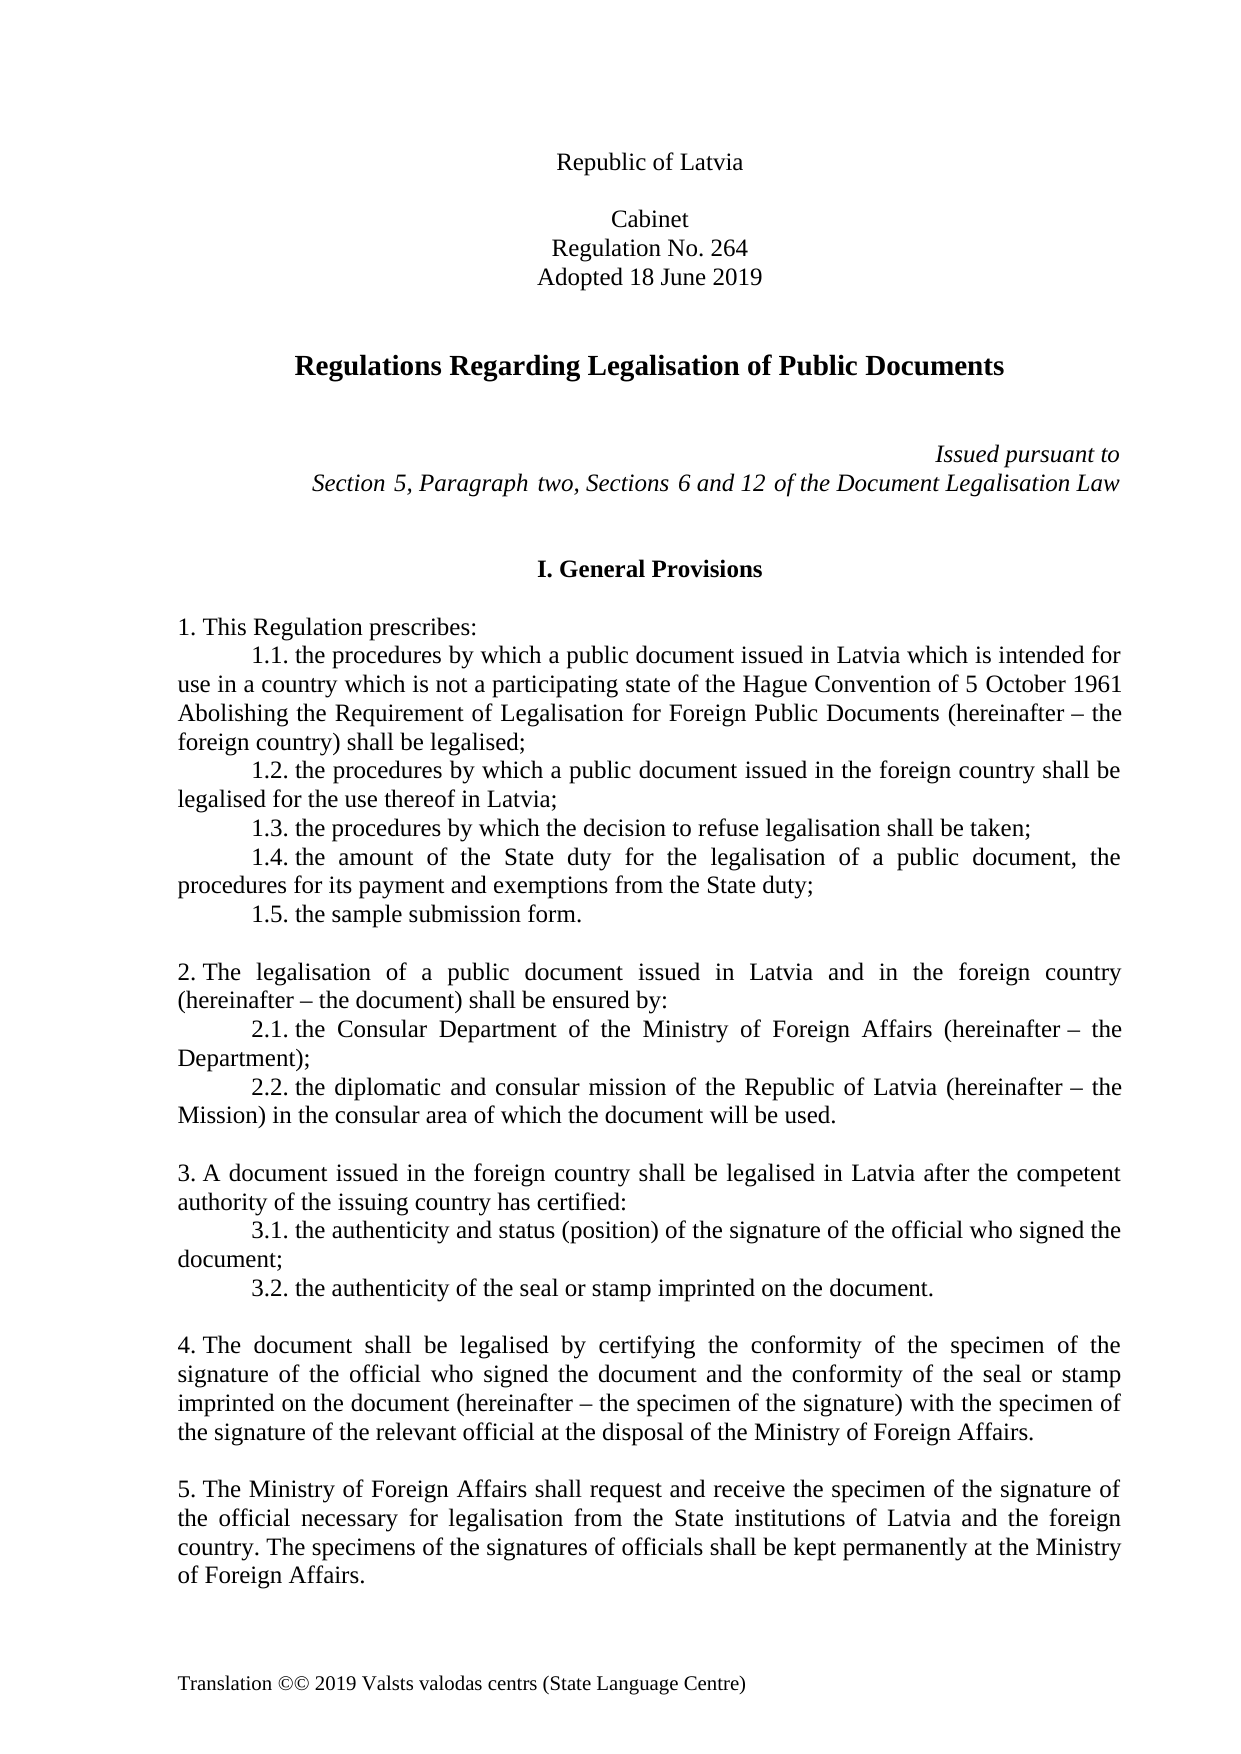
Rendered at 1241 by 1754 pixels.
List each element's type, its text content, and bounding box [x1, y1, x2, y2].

text Cabinet [177, 204, 1122, 233]
text 2. The legalisation of a public document issued in Latvia and in the foreign country (hereinafter – the document) shall be ensured by: [177, 957, 1122, 1014]
text 1.1. the procedures by which a public document issued in Latvia which is intended for use in a country which is not a participating state of the Hague Convention of 5 October 1961 Abolishing the Requirement of Legalisation for Foreign Public Documents (hereinafter – the foreign country) shall be legalised; [177, 640, 1122, 755]
text I. General Provisions [177, 554, 1122, 583]
text 2.2. the diplomatic and consular mission of the Republic of Latvia (hereinafter – the Mission) in the consular area of which the document will be used. [177, 1072, 1122, 1129]
text 1. This Regulation prescribes: [177, 612, 1122, 640]
text 1.4. the amount of the State duty for the legalisation of a public document, the procedures for its payment and exemptions from the State duty; [177, 842, 1122, 899]
text 5. The Ministry of Foreign Affairs shall request and receive the specimen of the signature of the official necessary for legalisation from the State institutions of Latvia and the foreign country. The specimens of the signatures of officials shall be kept permanently at the Ministry of Foreign Affairs. [177, 1474, 1122, 1589]
text 1.5. the sample submission form. [177, 899, 1122, 928]
text 3.2. the authenticity of the seal or stamp imprinted on the document. [177, 1273, 1122, 1302]
text 4. The document shall be legalised by certifying the conformity of the specimen of the signature of the official who signed the document and the conformity of the seal or stamp imprinted on the document (hereinafter – the specimen of the signature) with the specimen of the signature of the relevant official at the disposal of the Ministry of Foreign Affairs. [177, 1330, 1122, 1445]
text Regulations Regarding Legalisation of Public Documents [177, 348, 1122, 382]
text 3. A document issued in the foreign country shall be legalised in Latvia after the competent authority of the issuing country has certified: [177, 1158, 1122, 1215]
text 2.1. the Consular Department of the Ministry of Foreign Affairs (hereinafter – the Department); [177, 1014, 1122, 1072]
text Regulation No. 264 [177, 233, 1122, 262]
text Section 5, Paragraph two, Sections 6 and 12 of the Document Legalisation Law [177, 468, 1122, 497]
text 3.1. the authenticity and status (position) of the signature of the official who signed the document; [177, 1215, 1122, 1273]
text 1.3. the procedures by which the decision to refuse legalisation shall be taken; [177, 813, 1122, 842]
text Adopted 18 June 2019 [177, 262, 1122, 291]
text 1.2. the procedures by which a public document issued in the foreign country shall be legalised for the use thereof in Latvia; [177, 755, 1122, 813]
text Republic of Latvia [177, 147, 1122, 176]
text Issued pursuant to [177, 439, 1122, 468]
